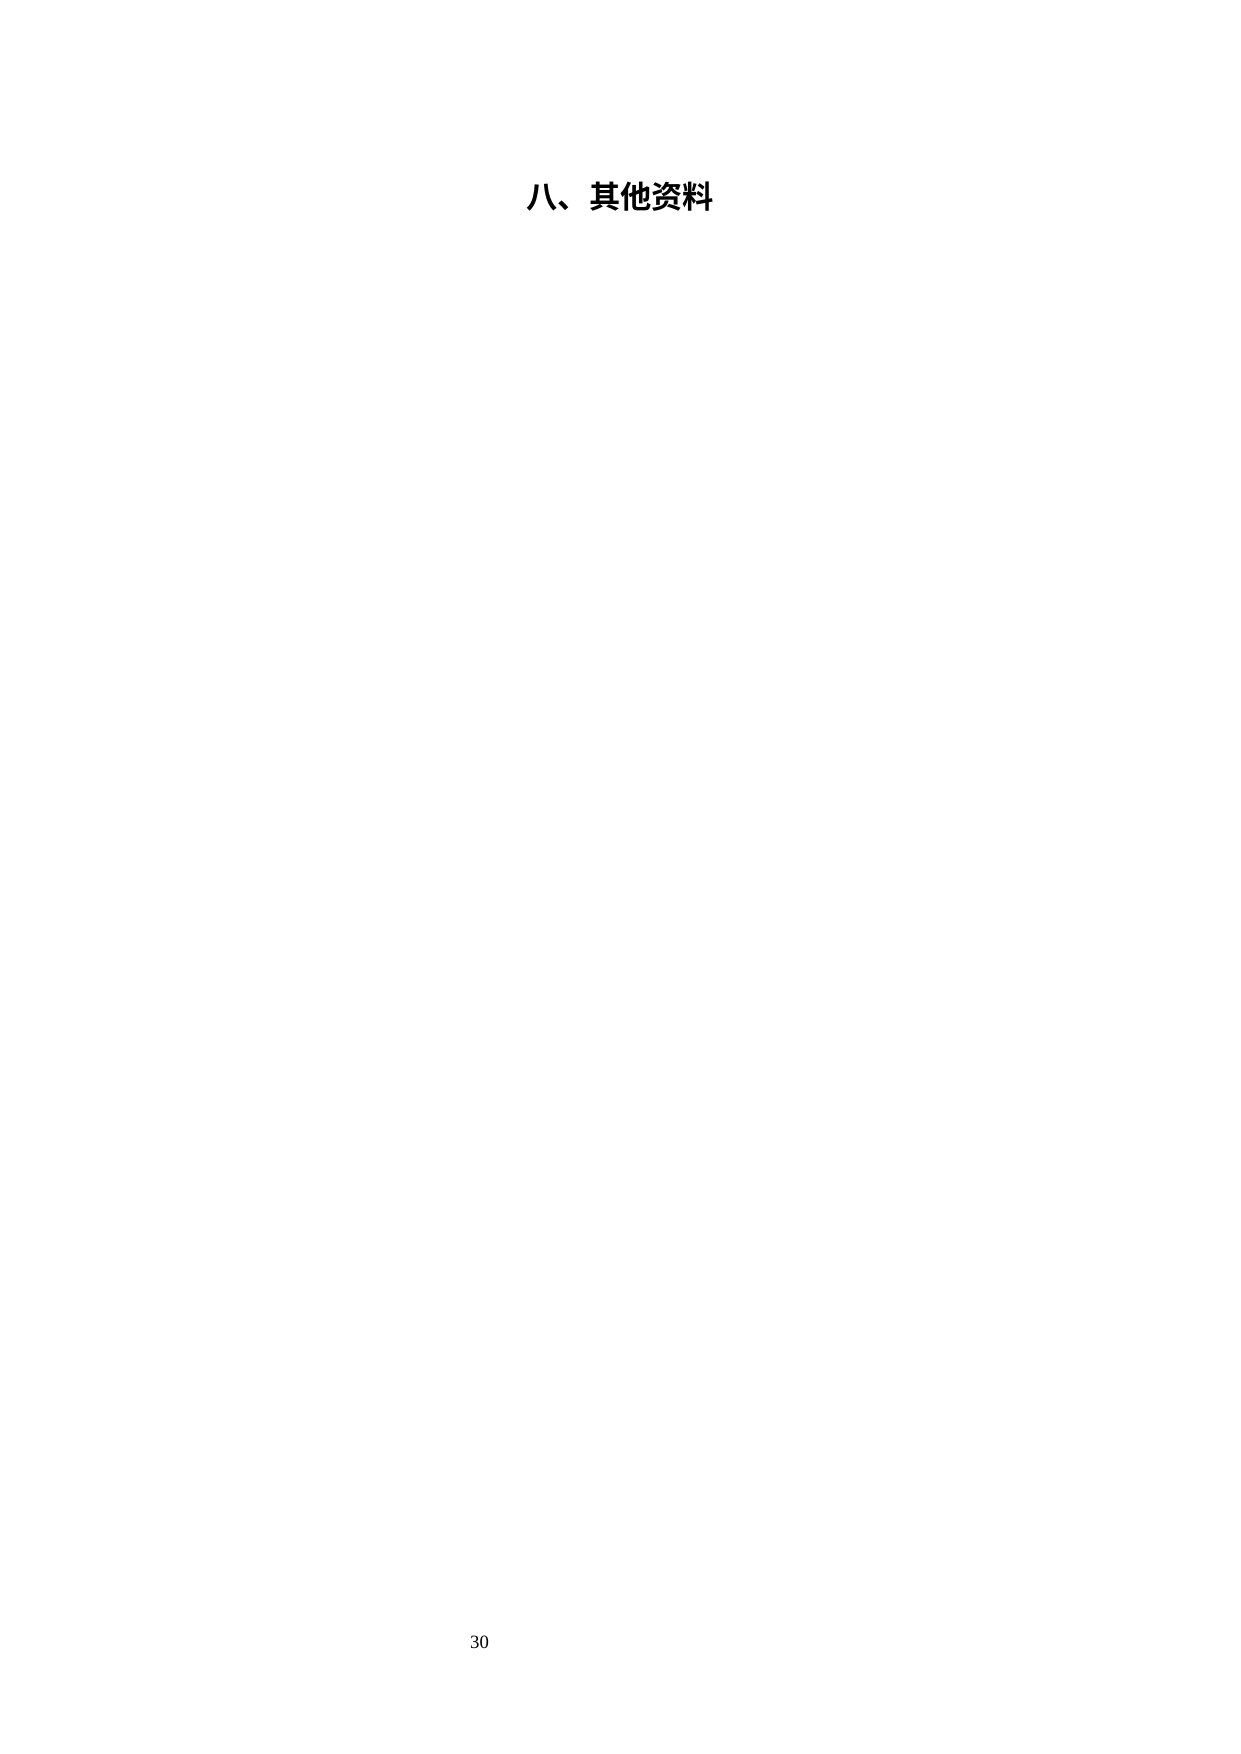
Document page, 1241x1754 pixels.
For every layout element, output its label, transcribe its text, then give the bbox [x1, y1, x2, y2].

text 八、其他资料 [187, 162, 1053, 227]
